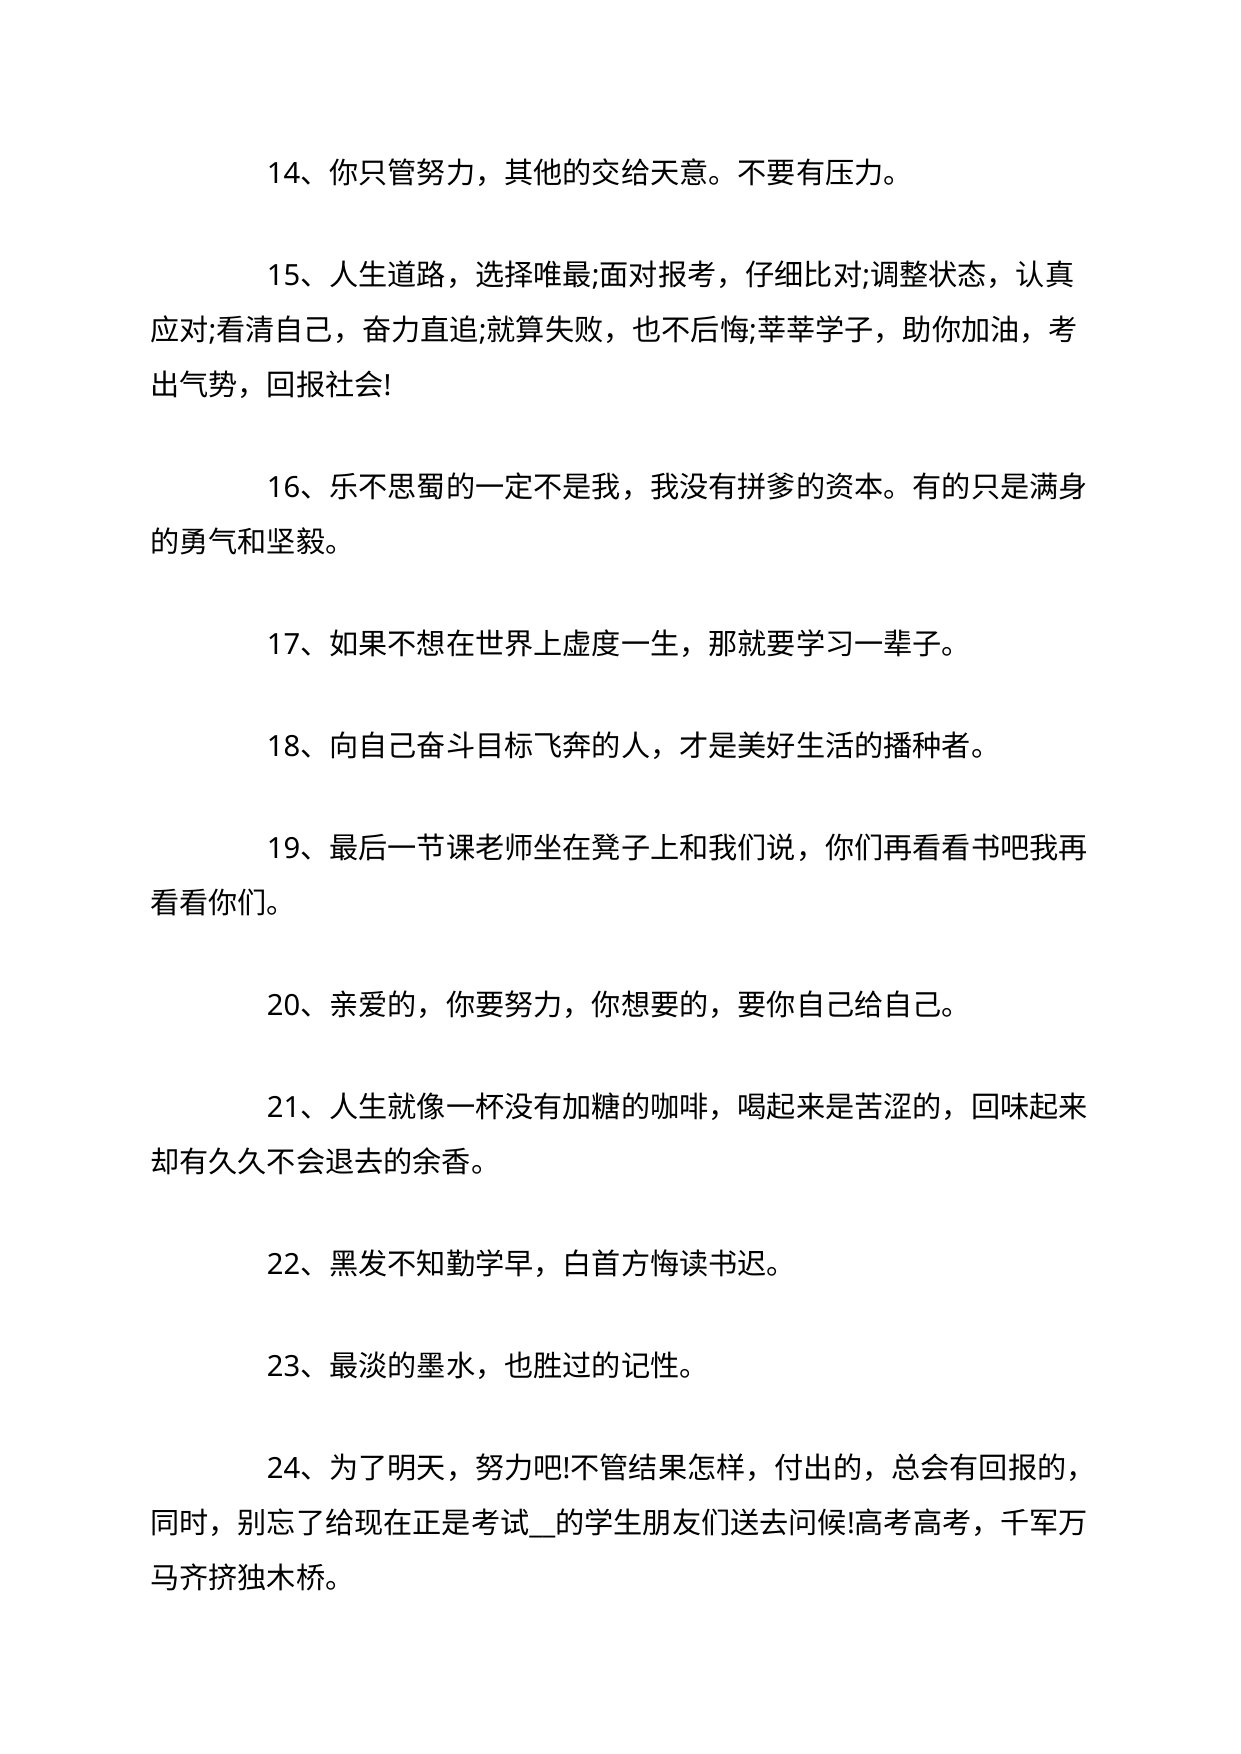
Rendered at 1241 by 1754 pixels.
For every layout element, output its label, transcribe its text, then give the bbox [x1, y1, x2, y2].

text 16、乐不思蜀的一定不是我，我没有拼爹的资本。有的只是满身的勇气和坚毅。 [150, 464, 1090, 561]
text 20、亲爱的，你要努力，你想要的，要你自己给自己。 [150, 981, 1090, 1024]
text 18、向自己奋斗目标飞奔的人，才是美好生活的播种者。 [150, 723, 1090, 765]
text 15、人生道路，选择唯最;面对报考，仔细比对;调整状态，认真应对;看清自己，奋力直追;就算失败，也不后悔;莘莘学子，助你加油，考出气势，回报社会! [150, 252, 1090, 404]
text 19、最后一节课老师坐在凳子上和我们说，你们再看看书吧我再看看你们。 [150, 825, 1090, 922]
text 14、你只管努力，其他的交给天意。不要有压力。 [150, 150, 1090, 192]
text 21、人生就像一杯没有加糖的咖啡，喝起来是苦涩的，回味起来却有久久不会退去的余香。 [150, 1083, 1090, 1181]
text 17、如果不想在世界上虚度一生，那就要学习一辈子。 [150, 621, 1090, 663]
text 24、为了明天，努力吧!不管结果怎样，付出的，总会有回报的，同时，别忘了给现在正是考试__的学生朋友们送去问候!高考高考，千军万马齐挤独木桥。 [150, 1444, 1090, 1596]
text 23、最淡的墨水，也胜过的记性。 [150, 1342, 1090, 1384]
text 22、黑发不知勤学早，白首方悔读书迟。 [150, 1240, 1090, 1283]
